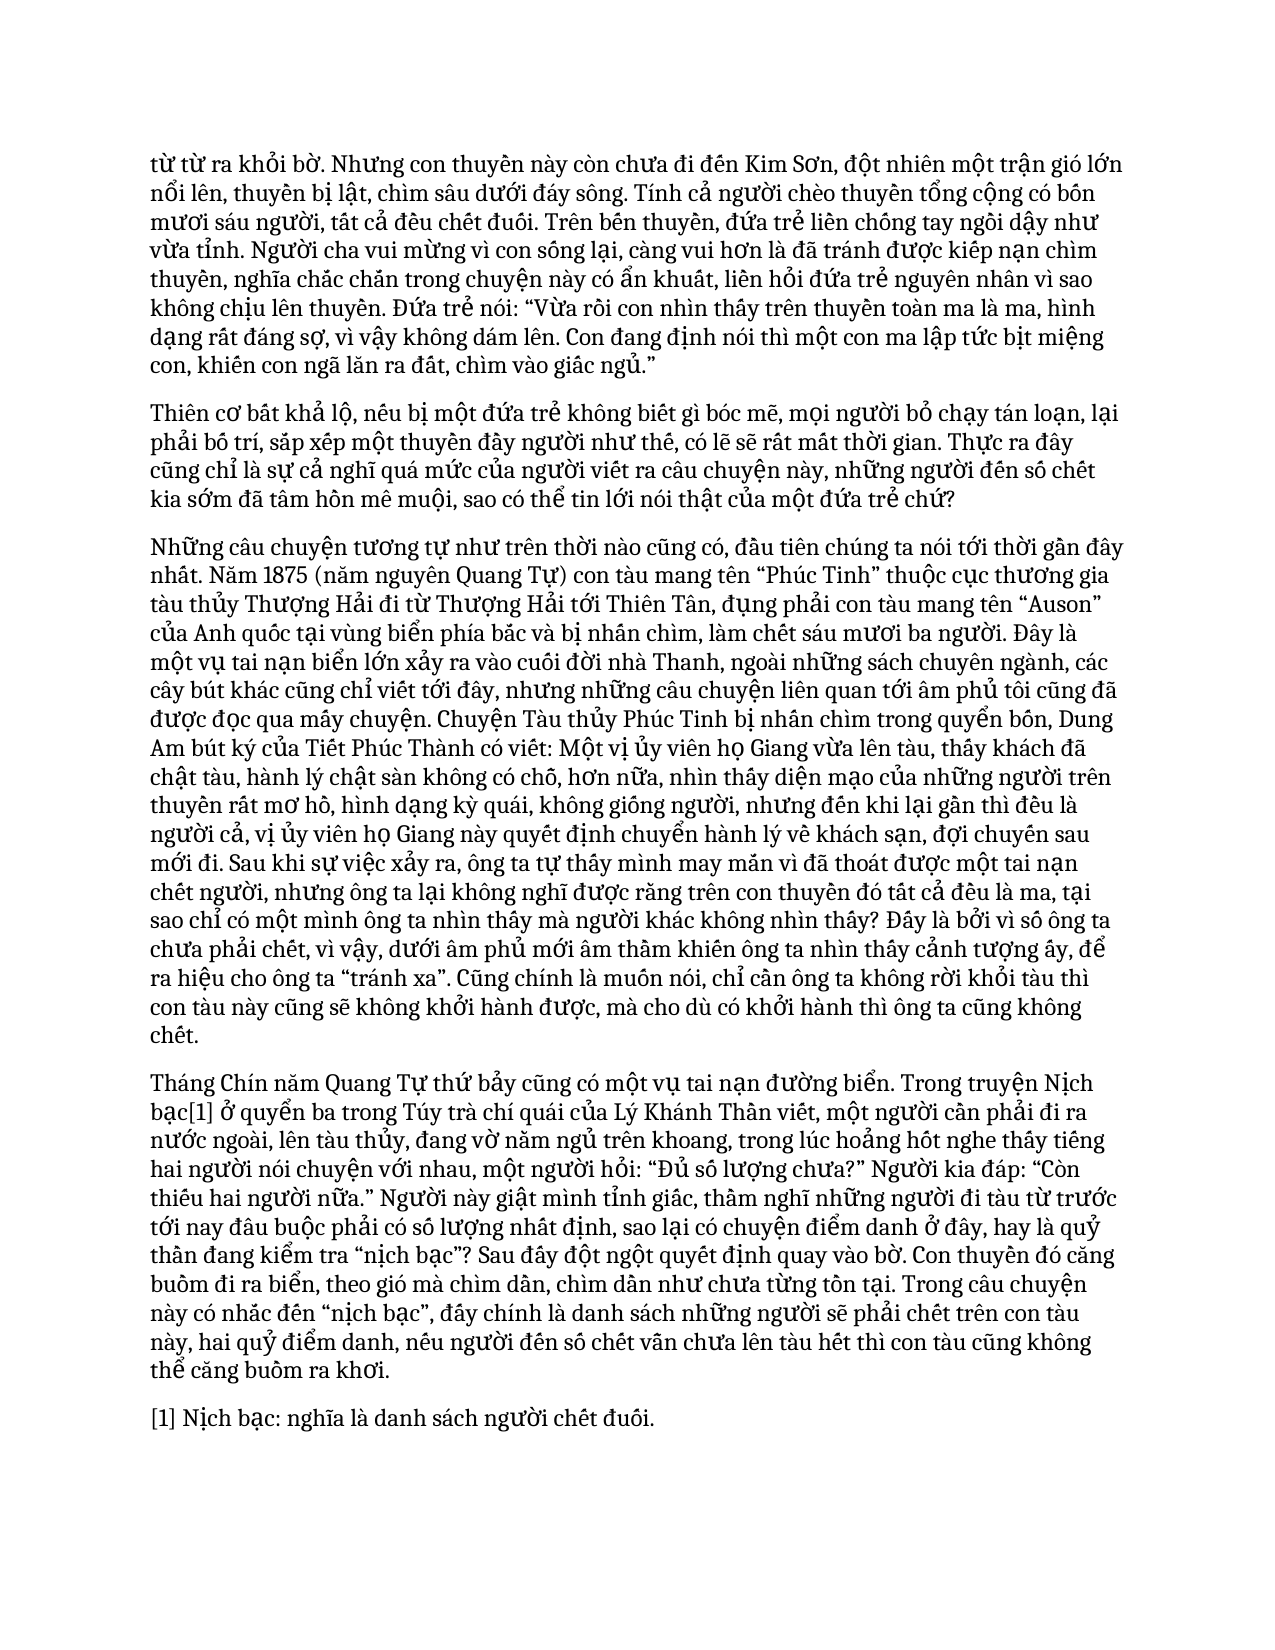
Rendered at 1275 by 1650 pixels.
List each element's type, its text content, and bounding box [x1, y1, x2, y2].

text [1] Nịch bạc: nghĩa là danh sách người chết đuối. [150, 1404, 1125, 1432]
text Thiên cơ bất khả lộ, nếu bị một đứa trẻ không biết gì bóc mẽ, mọi người bỏ chạy tán loạn, lại phải bố trí, sắp xếp một thuyền đầy người như thế, có lẽ sẽ rất mất thời gian. Thực ra đây cũng chỉ là sự cả nghĩ quá mức của người viết ra câu chuyện này, những người đến số chết kia sớm đã tâm hồn mê muội, sao có thể tin lới nói thật của một đứa trẻ chứ? [150, 399, 1125, 514]
text Tháng Chín năm Quang Tự thứ bảy cũng có một vụ tai nạn đường biển. Trong truyện Nịch bạc[1] ở quyển ba trong Túy trà chí quái của Lý Khánh Thần viết, một người cần phải đi ra nước ngoài, lên tàu thủy, đang vờ nằm ngủ trên khoang, trong lúc hoảng hốt nghe thấy tiếng hai người nói chuyện với nhau, một người hỏi: “Đủ số lượng chưa?” Người kia đáp: “Còn thiếu hai người nữa.” Người này giật mình tỉnh giấc, thầm nghĩ những người đi tàu từ trước tới nay đâu buộc phải có số lượng nhất định, sao lại có chuyện điểm danh ở đây, hay là quỷ thần đang kiểm tra “nịch bạc”? Sau đấy đột ngột quyết định quay vào bờ. Con thuyền đó căng buồm đi ra biển, theo gió mà chìm dần, chìm dần như chưa từng tồn tại. Trong câu chuyện này có nhắc đến “nịch bạc”, đấy chính là danh sách những người sẽ phải chết trên con tàu này, hai quỷ điểm danh, nếu người đến số chết vẫn chưa lên tàu hết thì con tàu cũng không thể căng buồm ra khơi. [150, 1069, 1125, 1385]
text Những câu chuyện tương tự như trên thời nào cũng có, đầu tiên chúng ta nói tới thời gần đây nhất. Năm 1875 (năm nguyên Quang Tự) con tàu mang tên “Phúc Tinh” thuộc cục thương gia tàu thủy Thượng Hải đi từ Thượng Hải tới Thiên Tân, đụng phải con tàu mang tên “Auson” của Anh quốc tại vùng biển phía bắc và bị nhấn chìm, làm chết sáu mươi ba người. Đây là một vụ tai nạn biển lớn xảy ra vào cuối đời nhà Thanh, ngoài những sách chuyên ngành, các cây bút khác cũng chỉ viết tới đây, nhưng những câu chuyện liên quan tới âm phủ tôi cũng đã được đọc qua mấy chuyện. Chuyện Tàu thủy Phúc Tinh bị nhấn chìm trong quyển bốn, Dung Am bút ký của Tiết Phúc Thành có viết: Một vị ủy viên họ Giang vừa lên tàu, thấy khách đã chật tàu, hành lý chật sàn không có chỗ, hơn nữa, nhìn thấy diện mạo của những người trên thuyền rất mơ hồ, hình dạng kỳ quái, không giống người, nhưng đến khi lại gần thì đều là người cả, vị ủy viên họ Giang này quyết định chuyển hành lý về khách sạn, đợi chuyến sau mới đi. Sau khi sự việc xảy ra, ông ta tự thấy mình may mắn vì đã thoát được một tai nạn chết người, nhưng ông ta lại không nghĩ được rằng trên con thuyền đó tất cả đều là ma, tại sao chỉ có một mình ông ta nhìn thấy mà người khác không nhìn thấy? Đấy là bởi vì số ông ta chưa phải chết, vì vậy, dưới âm phủ mới âm thầm khiến ông ta nhìn thấy cảnh tượng ấy, để ra hiệu cho ông ta “tránh xa”. Cũng chính là muốn nói, chỉ cần ông ta không rời khỏi tàu thì con tàu này cũng sẽ không khởi hành được, mà cho dù có khởi hành thì ông ta cũng không chết. [150, 532, 1125, 1050]
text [150, 150, 1125, 380]
